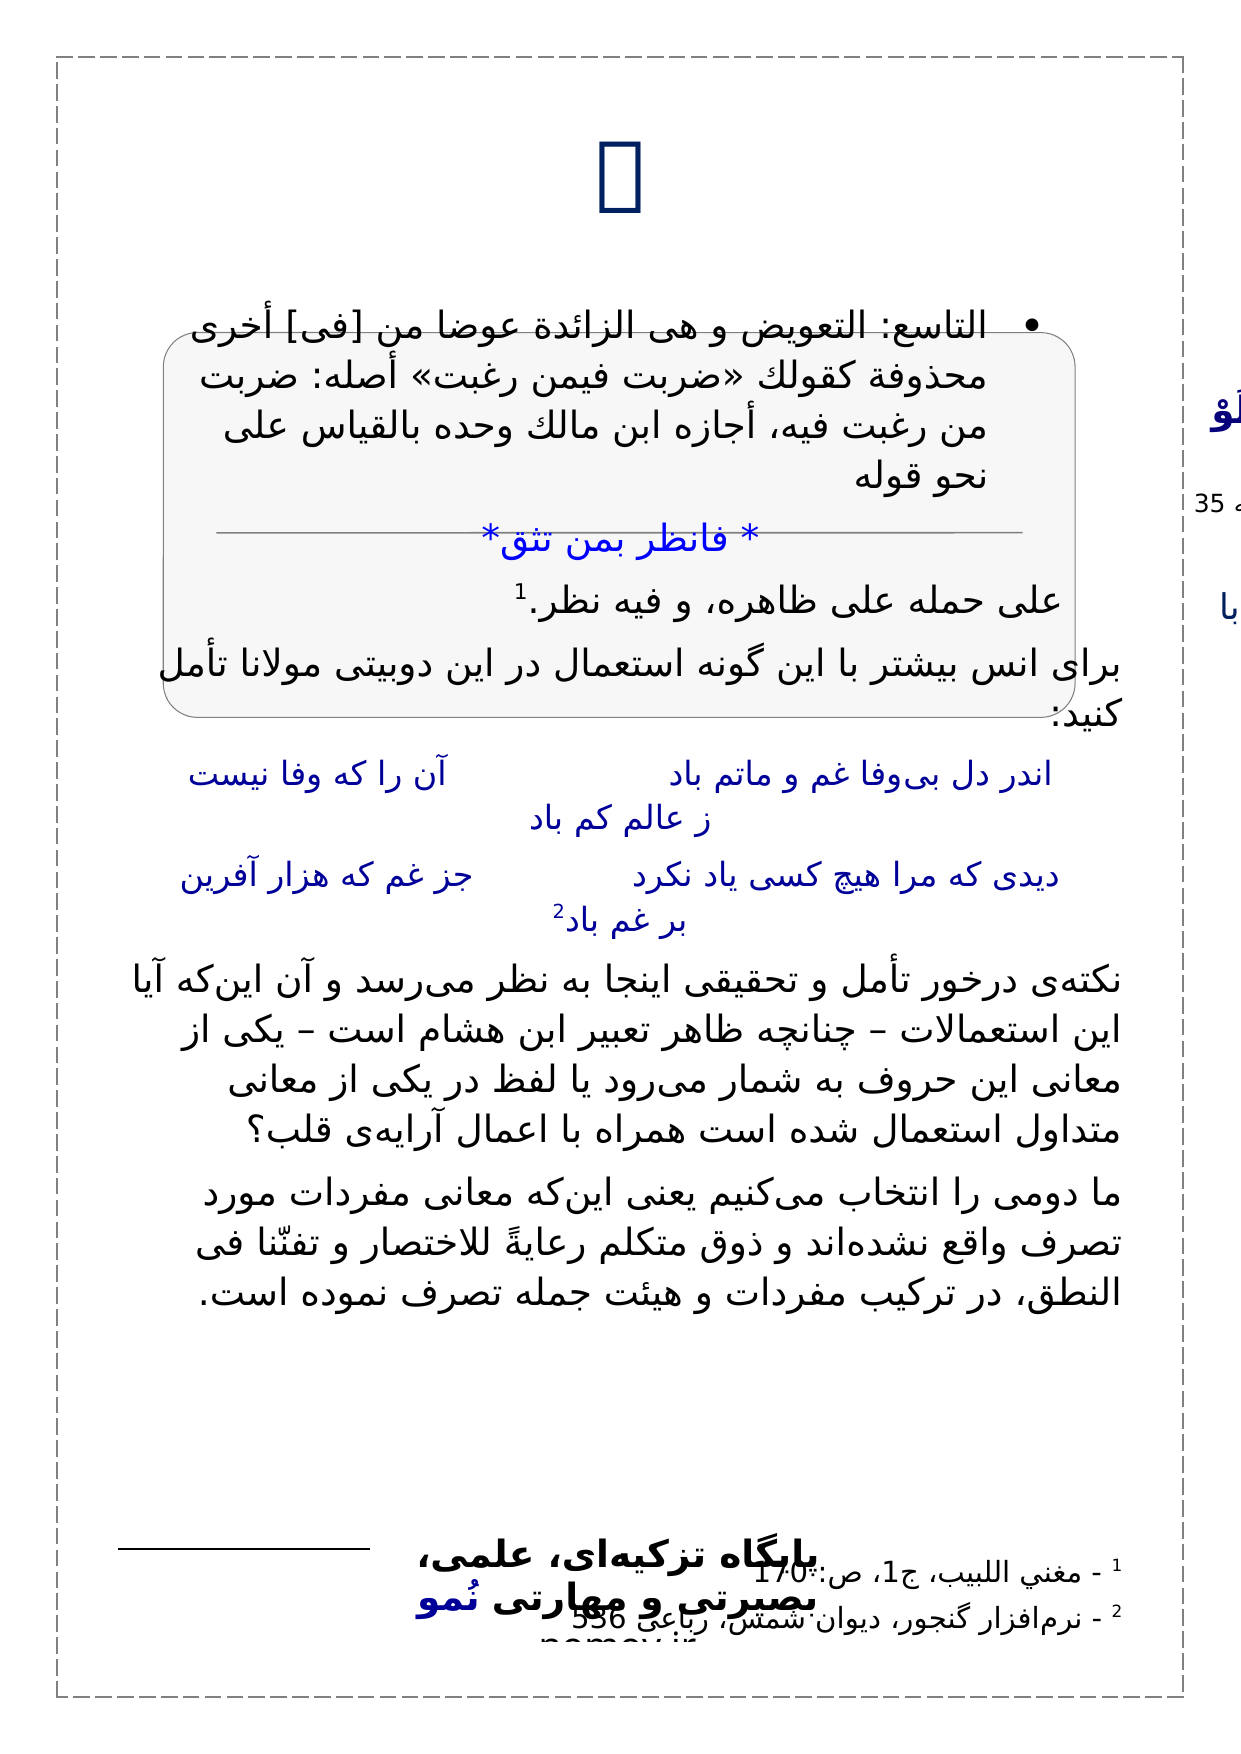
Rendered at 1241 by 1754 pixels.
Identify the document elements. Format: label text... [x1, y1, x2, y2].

text نکته‌ی درخور تأمل و تحقیقی اینجا به نظر می‌رسد و آن این‌که آیا این استعمالات – چنانچه ظاهر تعبیر ابن هشام است – یکی از معانی این حروف به شمار می‌رود یا لفظ در یکی از معانی متداول استعمال شده است همراه با اعمال آرایه‌ی قلب؟ [118, 958, 1122, 1152]
text ما دومی را انتخاب می‌کنیم یعنی این‌که معانی مفردات مورد تصرف واقع نشده‌اند و ذوق متکلم رعایةً للاختصار و تفنّنا فی النطق، در ترکیب مفردات و هیئت جمله تصرف نموده است. [118, 1171, 1122, 1314]
text اندر دل بی‌وفا غم و ماتم باد آن را که وفا نیست ز عالم کم باد [177, 754, 1063, 838]
text * فانظر بمن تثق* [177, 516, 1063, 560]
text دیدی که مرا هیچ کسی یاد نکرد جز غم که هزار آفرین بر غم باد [177, 856, 1063, 939]
text برای انس بیشتر با این گونه استعمال در این دوبیتی مولانا تأمل کنید: [118, 642, 1122, 735]
list التاسع: التعويض و هى الزائدة عوضا من [فى‏] أخرى محذوفة كقولك «ضربت فيمن رغبت» أصله: ضربت من رغبت فيه، أجازه ابن مالك وحده بالقياس على نحو قوله [177, 303, 1026, 497]
text على حمله على ظاهره، و فيه نظر. [177, 579, 1063, 623]
